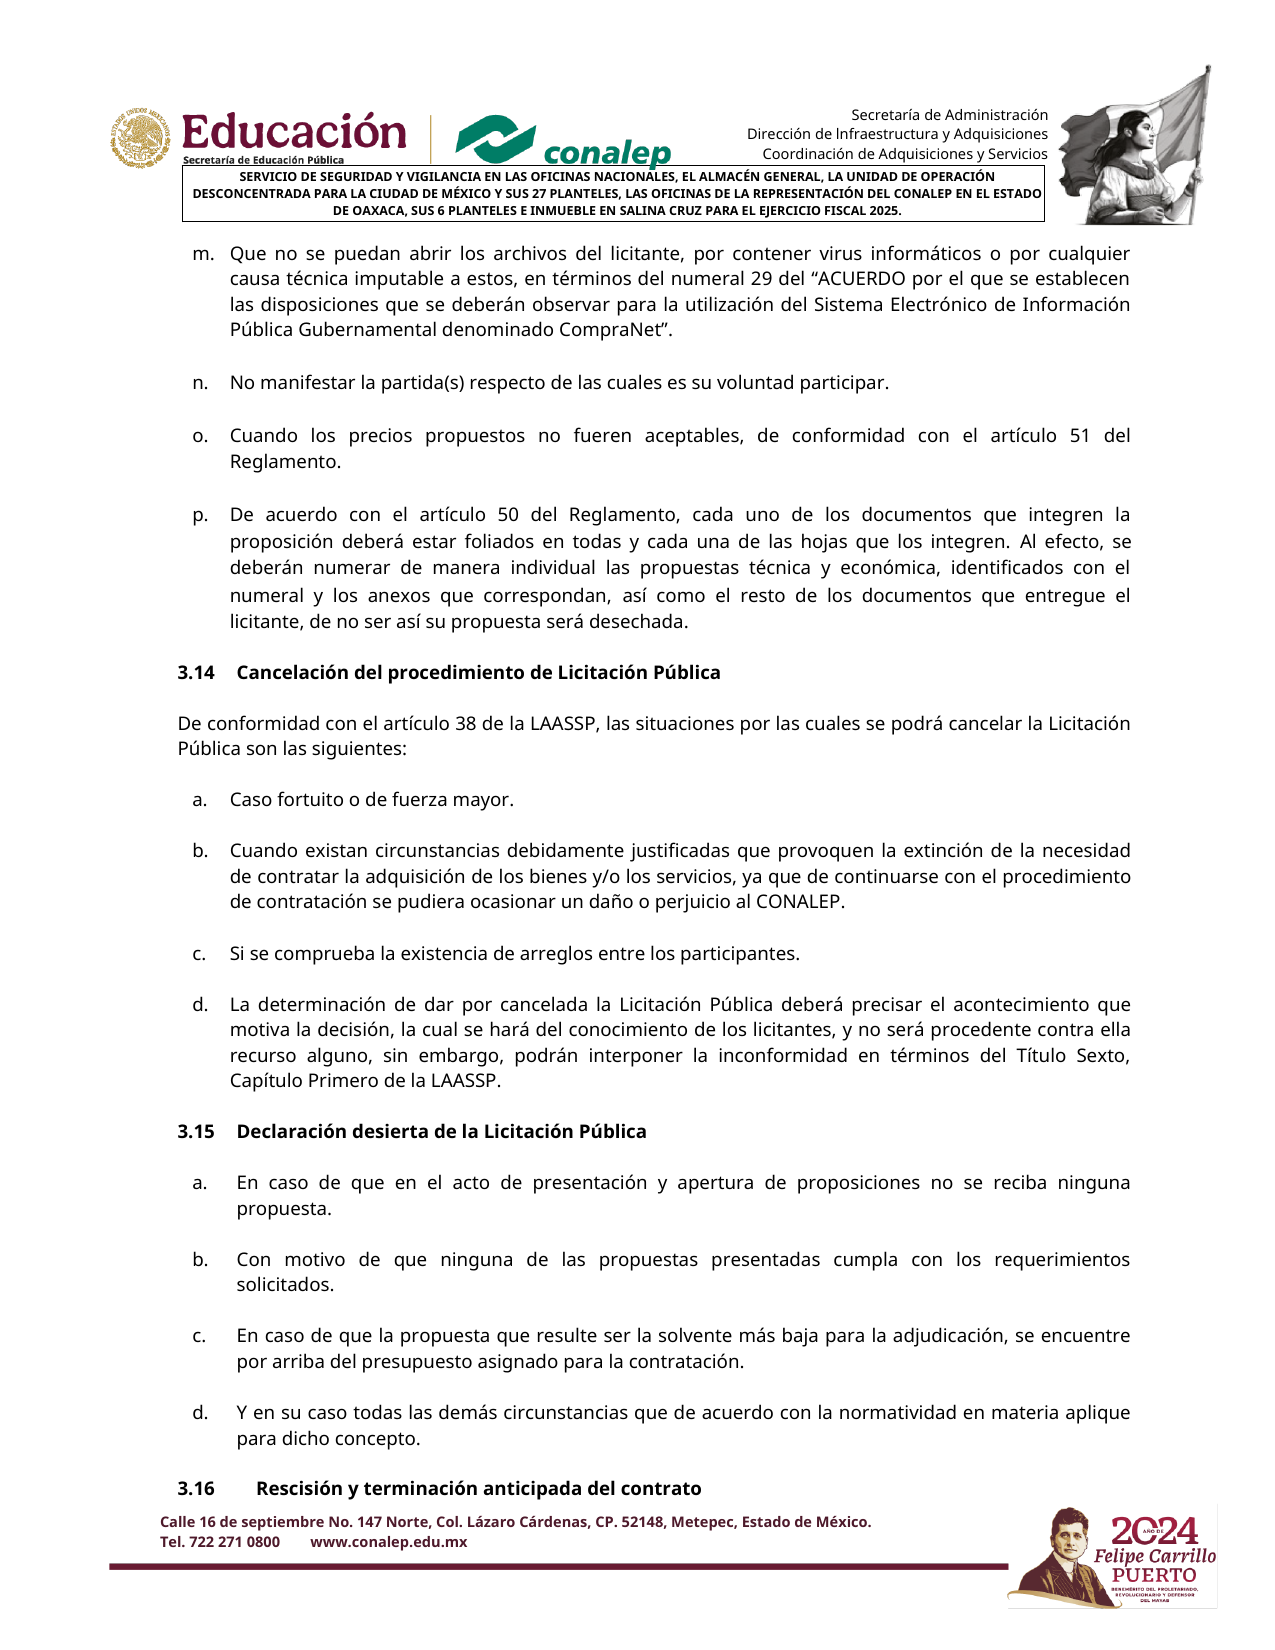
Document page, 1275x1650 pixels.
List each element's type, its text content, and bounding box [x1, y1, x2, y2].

text De conformidad con el artículo 38 de la LAASSP, las situaciones por las cuales se podrá cancelar la Licitación Pública son las siguientes: [177, 710, 1132, 761]
list De acuerdo con el artículo 50 del Reglamento, cada uno de los documentos que integren la proposición deberá estar foliados en todas y cada una de las hojas que los integren. Al efecto, se deberán numerar de manera individual las propuestas técnica y económica, identificados con el numeral y los anexos que correspondan, así como el resto de los documentos que entregue el licitante, de no ser así su propuesta será desechada. [192, 501, 1132, 634]
list La determinación de dar por cancelada la Licitación Pública deberá precisar el acontecimiento que motiva la decisión, la cual se hará del conocimiento de los licitantes, y no será procedente contra ella recurso alguno, sin embargo, podrán interponer la inconformidad en términos del Título Sexto, Capítulo Primero de la LAASSP. [192, 991, 1132, 1093]
list Que no se puedan abrir los archivos del licitante, por contener virus informáticos o por cualquier causa técnica imputable a estos, en términos del numeral 29 del “ACUERDO por el que se establecen las disposiciones que se deberán observar para la utilización del Sistema Electrónico de Información Pública Gubernamental denominado CompraNet”. [192, 240, 1132, 342]
list Si se comprueba la existencia de arreglos entre los participantes. [192, 940, 1132, 965]
list Caso fortuito o de fuerza mayor. [192, 787, 1132, 812]
picture [7, 0, 1275, 1650]
list Y en su caso todas las demás circunstancias que de acuerdo con la normatividad en materia aplique para dicho concepto. [192, 1399, 1132, 1450]
list En caso de que la propuesta que resulte ser la solvente más baja para la adjudicación, se encuentre por arriba del presupuesto asignado para la contratación. [192, 1323, 1132, 1374]
list Cancelación del procedimiento de Licitación Pública [177, 659, 1132, 685]
list No manifestar la partida(s) respecto de las cuales es su voluntad participar. [192, 369, 1132, 395]
list En caso de que en el acto de presentación y apertura de proposiciones no se reciba ninguna propuesta. [192, 1169, 1132, 1221]
list Cuando existan circunstancias debidamente justificadas que provoquen la extinción de la necesidad de contratar la adquisición de los bienes y/o los servicios, ya que de continuarse con el procedimiento de contratación se pudiera ocasionar un daño o perjuicio al CONALEP. [192, 838, 1132, 914]
list Con motivo de que ninguna de las propuestas presentadas cumpla con los requerimientos solicitados. [192, 1246, 1132, 1297]
list Cuando los precios propuestos no fueren aceptables, de conformidad con el artículo 51 del Reglamento. [192, 422, 1132, 473]
list Declaración desierta de la Licitación Pública [177, 1118, 1132, 1144]
list Rescisión y terminación anticipada del contrato [177, 1475, 1132, 1501]
